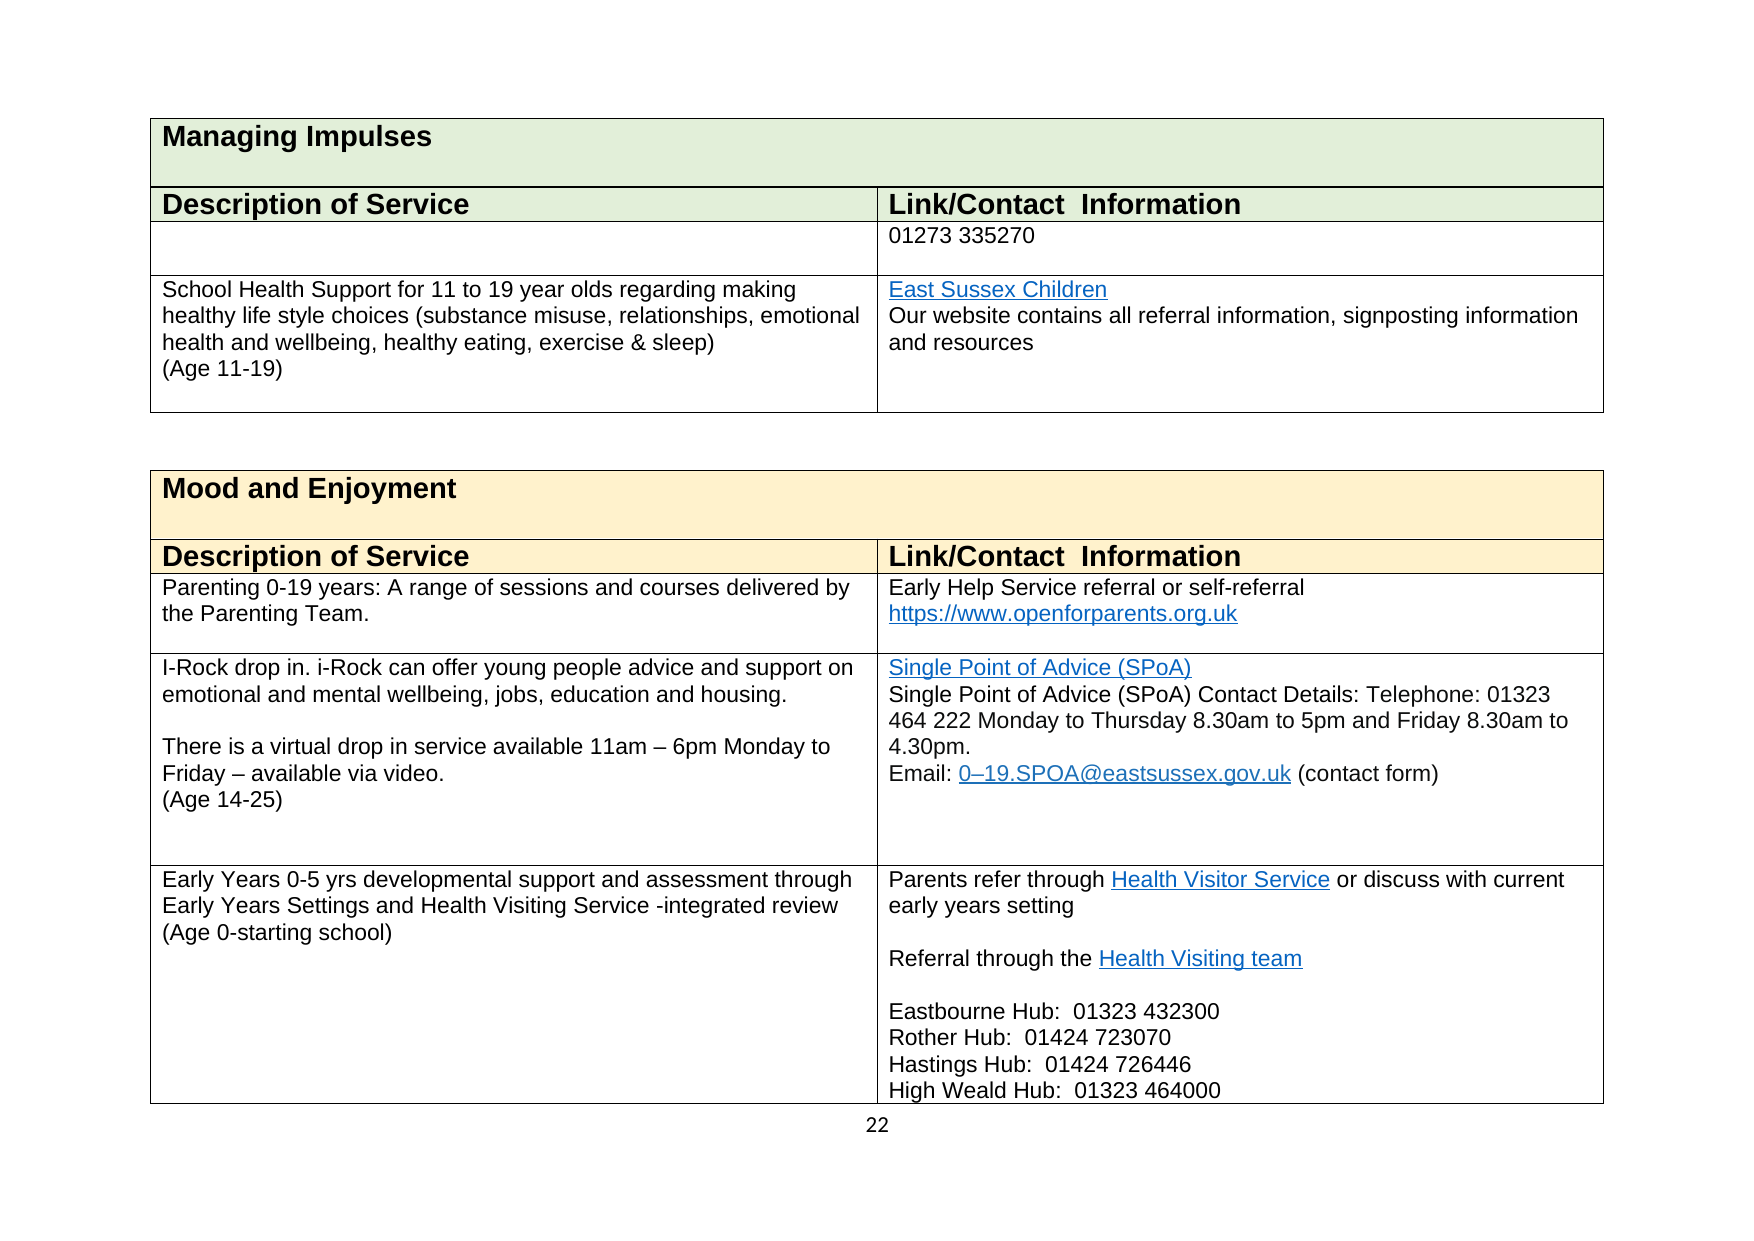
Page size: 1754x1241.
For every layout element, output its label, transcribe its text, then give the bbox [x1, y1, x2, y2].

table_cell Early Help Service referral or self-referral https://www.openforparents.org.uk [878, 574, 1603, 653]
table_cell I-Rock drop in. i-Rock can offer young people advice and support on emotional and mental wellbeing, jobs, education and housing. There is a virtual drop in service available 11am – 6pm Monday to Friday – available via video. (Age 14-25) [151, 654, 877, 865]
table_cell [151, 222, 877, 275]
table_header Mood and Enjoyment [151, 471, 1603, 538]
table_cell Description of Service [151, 188, 877, 221]
table_cell Link/Contact Information [878, 540, 1603, 573]
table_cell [878, 222, 1603, 275]
table_cell Single Point of Advice (SPoA) Single Point of Advice (SPoA) Contact Details: Telephone: 01323 464 222 Monday to Thursday 8.30am to 5pm and Friday 8.30am to 4.30pm. Email: 0–19.SPOA@eastsussex.gov.uk (contact form) [878, 654, 1603, 865]
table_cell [878, 866, 1603, 1103]
table_header Managing Impulses [151, 119, 1603, 186]
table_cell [151, 866, 877, 1103]
table_cell Parenting 0-19 years: A range of sessions and courses delivered by the Parenting Team. [151, 574, 877, 653]
table_cell East Sussex Children Our website contains all referral information, signposting information and resources [878, 276, 1603, 412]
table_cell Link/Contact Information [878, 188, 1603, 221]
table_cell School Health Support for 11 to 19 year olds regarding making healthy life style choices (substance misuse, relationships, emotional health and wellbeing, healthy eating, exercise & sleep) (Age 11-19) [151, 276, 877, 412]
table_cell Description of Service [151, 540, 877, 573]
